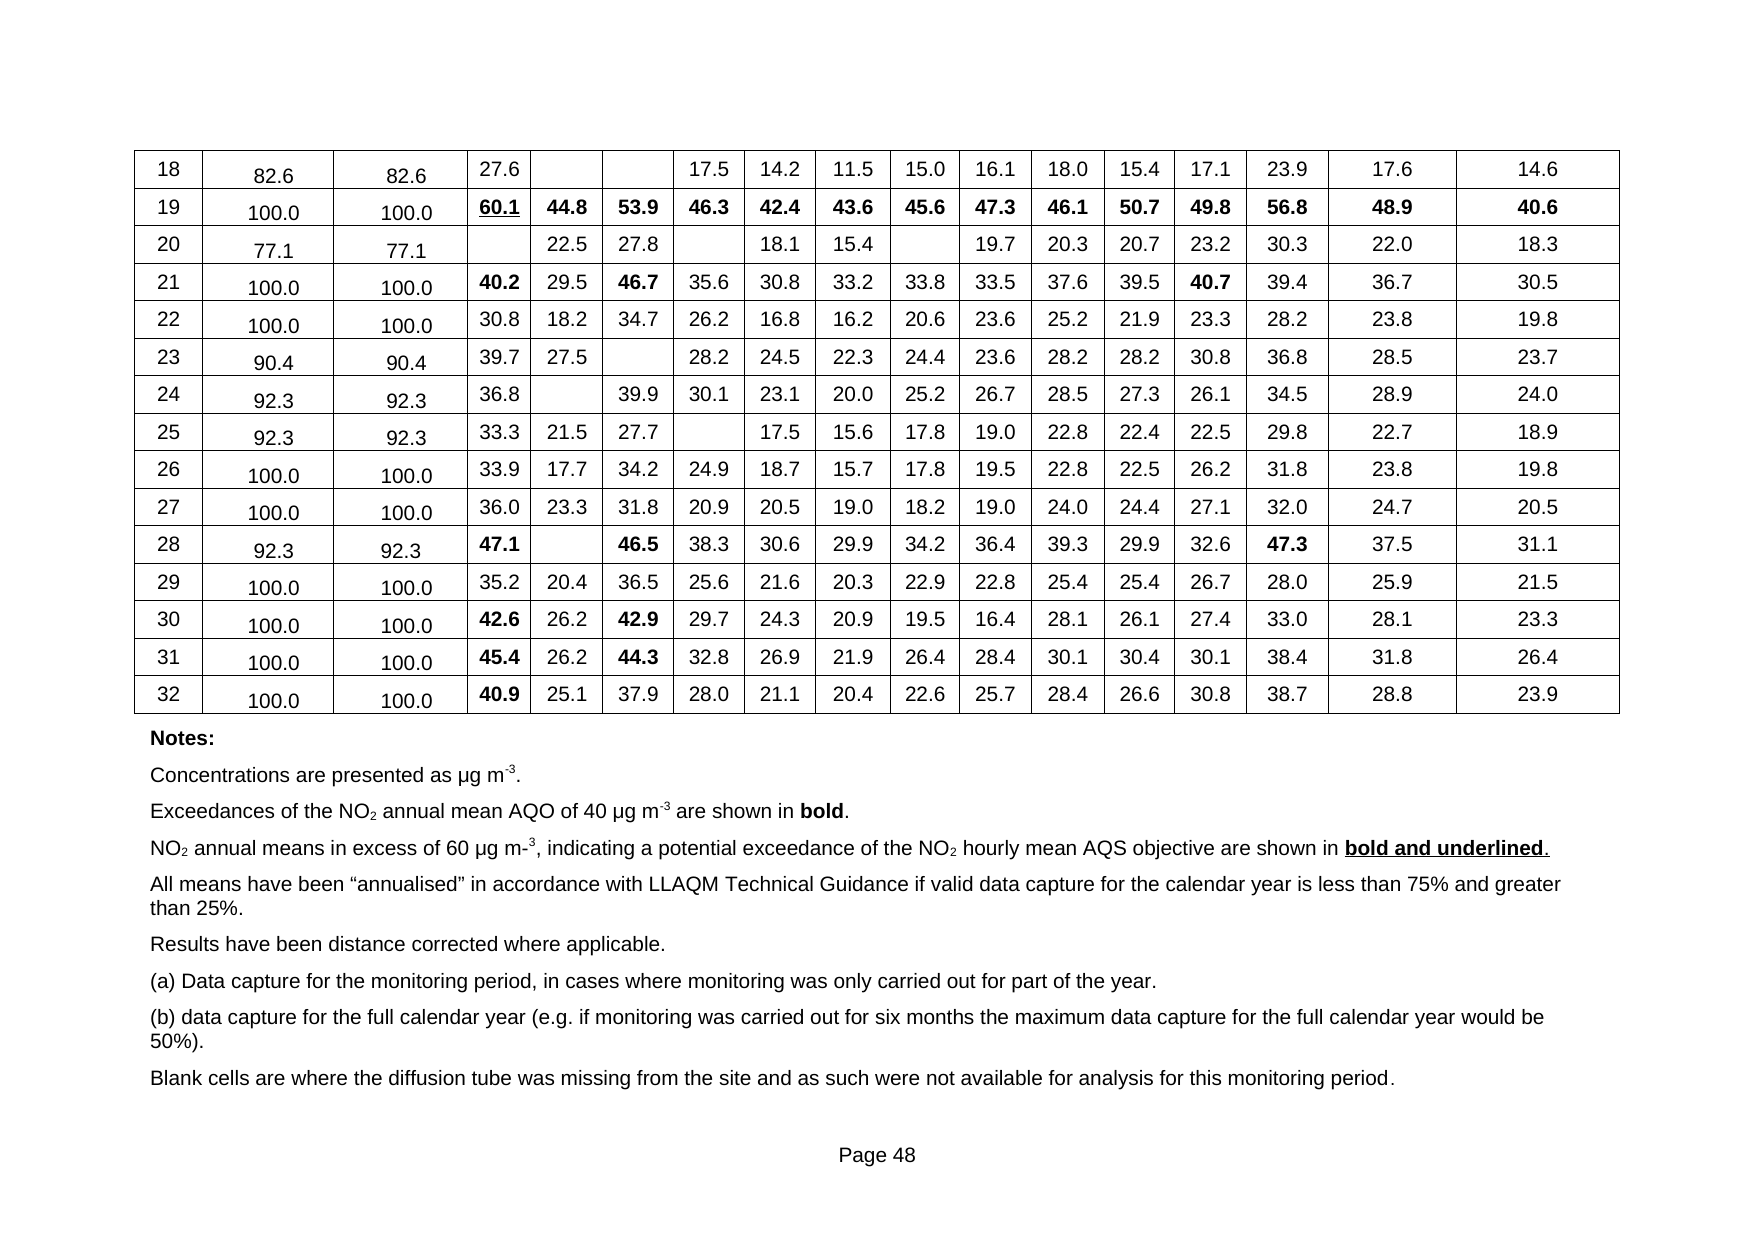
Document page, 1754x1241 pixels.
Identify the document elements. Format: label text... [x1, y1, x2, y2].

table_cell 22.0 [1329, 226, 1456, 262]
table_cell 31 [135, 639, 202, 675]
table_cell 26.2 [674, 301, 744, 337]
table_cell 100.0 [203, 601, 333, 637]
table_cell 46.1 [1032, 189, 1104, 225]
table_cell 29.5 [531, 264, 602, 300]
table_cell 22.8 [1032, 414, 1104, 450]
table_cell 100.0 [203, 564, 333, 600]
text Results have been distance corrected where applicable. [150, 932, 1604, 956]
text Notes: [150, 726, 1604, 750]
table_cell 23.3 [531, 489, 602, 525]
table_cell 18.1 [745, 226, 815, 262]
table_cell 26.2 [1175, 451, 1246, 487]
table_cell 29.9 [816, 526, 890, 562]
table_cell 45.6 [891, 189, 959, 225]
table_cell 30.1 [1032, 639, 1104, 675]
table_cell 31.8 [603, 489, 673, 525]
table_cell 32.8 [674, 639, 744, 675]
table_cell 36.5 [603, 564, 673, 600]
table_cell 100.0 [334, 301, 467, 337]
table_cell 33.3 [468, 414, 530, 450]
table_cell 17.6 [1329, 151, 1456, 187]
table_cell 92.3 [334, 376, 467, 412]
table_cell 100.0 [334, 451, 467, 487]
table_cell 100.0 [203, 489, 333, 525]
table_cell 42.6 [468, 601, 530, 637]
table_cell 29.9 [1105, 526, 1174, 562]
table_cell 15.7 [816, 451, 890, 487]
table_cell 30.8 [1175, 339, 1246, 375]
table_cell 22.5 [531, 226, 602, 262]
table_cell 15.6 [816, 414, 890, 450]
table_cell 25.2 [1032, 301, 1104, 337]
table_cell [891, 226, 959, 262]
table_cell 33.8 [891, 264, 959, 300]
table_cell 92.3 [203, 526, 333, 562]
table_cell 24.4 [1105, 489, 1174, 525]
table_cell 21.1 [745, 676, 815, 712]
table_cell 20.3 [1032, 226, 1104, 262]
table_cell 19.8 [1457, 451, 1619, 487]
table_cell 23.9 [1457, 676, 1619, 712]
table_cell 15.4 [1105, 151, 1174, 187]
table_cell 18.7 [745, 451, 815, 487]
table_cell [674, 414, 744, 450]
table_cell 39.7 [468, 339, 530, 375]
table_cell 14.2 [745, 151, 815, 187]
table_cell 34.5 [1247, 376, 1328, 412]
table_cell 28.2 [1032, 339, 1104, 375]
table_cell 27.4 [1175, 601, 1246, 637]
table_cell 100.0 [334, 564, 467, 600]
table_cell [603, 339, 673, 375]
table_cell 16.1 [960, 151, 1031, 187]
table_cell 28.5 [1032, 376, 1104, 412]
table_cell 92.3 [203, 376, 333, 412]
table_cell 19.5 [960, 451, 1031, 487]
table_cell 24.7 [1329, 489, 1456, 525]
table_cell 26.4 [891, 639, 959, 675]
table_cell 100.0 [203, 639, 333, 675]
table_cell 36.0 [468, 489, 530, 525]
table_cell 15.4 [816, 226, 890, 262]
table_cell 30 [135, 601, 202, 637]
table_cell 33.0 [1247, 601, 1328, 637]
table_cell 25.4 [1105, 564, 1174, 600]
table_cell 23.2 [1175, 226, 1246, 262]
table_cell 30.3 [1247, 226, 1328, 262]
table_cell 27.3 [1105, 376, 1174, 412]
table_cell 23.7 [1457, 339, 1619, 375]
table_cell 24.3 [745, 601, 815, 637]
table_cell 23.6 [960, 339, 1031, 375]
table_cell 24 [135, 376, 202, 412]
table_cell 26.7 [1175, 564, 1246, 600]
table_cell 33.9 [468, 451, 530, 487]
table_cell 42.4 [745, 189, 815, 225]
table_cell 47.3 [960, 189, 1031, 225]
table_cell 40.6 [1457, 189, 1619, 225]
table_cell 22.7 [1329, 414, 1456, 450]
table_cell 30.1 [674, 376, 744, 412]
table_cell 23.1 [745, 376, 815, 412]
table_cell 18.9 [1457, 414, 1619, 450]
table_cell 92.3 [334, 526, 467, 562]
table_cell 20.9 [674, 489, 744, 525]
table_cell 28.1 [1329, 601, 1456, 637]
table_cell 16.8 [745, 301, 815, 337]
table_cell 26.9 [745, 639, 815, 675]
table_cell 26.6 [1105, 676, 1174, 712]
table_cell 44.3 [603, 639, 673, 675]
table_cell 21.9 [816, 639, 890, 675]
table_cell 100.0 [203, 451, 333, 487]
table_cell 24.4 [891, 339, 959, 375]
table_cell 28.2 [1105, 339, 1174, 375]
table_cell 40.2 [468, 264, 530, 300]
text (b) data capture for the full calendar year (e.g. if monitoring was carried out for six months the maximum data capture for the full calendar year would be 50%). [150, 1005, 1604, 1053]
table_cell 17.7 [531, 451, 602, 487]
text NO2 annual means in excess of 60 μg m-3, indicating a potential exceedance of the NO2 hourly mean AQS objective are shown in bold and underlined. [150, 835, 1604, 859]
table_cell 100.0 [334, 676, 467, 712]
table_cell 100.0 [334, 489, 467, 525]
table_cell 21.5 [531, 414, 602, 450]
table_cell 20.5 [1457, 489, 1619, 525]
table_cell 35.2 [468, 564, 530, 600]
table_cell 17.8 [891, 451, 959, 487]
table_cell 23.8 [1329, 451, 1456, 487]
table_cell 19.0 [816, 489, 890, 525]
table_cell 56.8 [1247, 189, 1328, 225]
table_cell 25.9 [1329, 564, 1456, 600]
table_cell 27.1 [1175, 489, 1246, 525]
table_cell 17.8 [891, 414, 959, 450]
table_cell 24.9 [674, 451, 744, 487]
table_cell 27.5 [531, 339, 602, 375]
table_cell 25.2 [891, 376, 959, 412]
table_cell 23 [135, 339, 202, 375]
table_cell 36.8 [1247, 339, 1328, 375]
table_cell 27.6 [468, 151, 530, 187]
table_cell 28.9 [1329, 376, 1456, 412]
table_cell [531, 151, 602, 187]
table_cell 24.0 [1457, 376, 1619, 412]
table_cell 42.9 [603, 601, 673, 637]
table_cell 32 [135, 676, 202, 712]
table_cell 37.6 [1032, 264, 1104, 300]
table_cell 22.5 [1175, 414, 1246, 450]
table_cell 22.6 [891, 676, 959, 712]
table_cell 25.7 [960, 676, 1031, 712]
table_cell 30.8 [1175, 676, 1246, 712]
table_cell 33.5 [960, 264, 1031, 300]
table_cell 25.4 [1032, 564, 1104, 600]
table_cell 30.5 [1457, 264, 1619, 300]
table_cell 27 [135, 489, 202, 525]
table_cell 18.2 [531, 301, 602, 337]
table_cell 27.7 [603, 414, 673, 450]
table_cell 20.4 [816, 676, 890, 712]
table_cell 28.8 [1329, 676, 1456, 712]
table_cell 18.2 [891, 489, 959, 525]
table_cell 28.0 [1247, 564, 1328, 600]
table_cell 36.8 [468, 376, 530, 412]
table_cell 30.8 [468, 301, 530, 337]
table_cell 100.0 [334, 601, 467, 637]
table_cell 92.3 [334, 414, 467, 450]
table_cell 35.6 [674, 264, 744, 300]
table_cell 20.3 [816, 564, 890, 600]
table_cell [674, 226, 744, 262]
table_cell 100.0 [203, 264, 333, 300]
table_cell 100.0 [334, 639, 467, 675]
table_cell 20.4 [531, 564, 602, 600]
table_cell 28.5 [1329, 339, 1456, 375]
table_cell 20.9 [816, 601, 890, 637]
table_cell 20 [135, 226, 202, 262]
table_cell 32.0 [1247, 489, 1328, 525]
table_cell 36.4 [960, 526, 1031, 562]
table_cell 36.7 [1329, 264, 1456, 300]
table_cell 92.3 [203, 414, 333, 450]
table_cell 38.7 [1247, 676, 1328, 712]
table_cell 48.9 [1329, 189, 1456, 225]
table_cell 19.8 [1457, 301, 1619, 337]
table_cell 23.6 [960, 301, 1031, 337]
table_cell 28.2 [674, 339, 744, 375]
table_cell 26.2 [531, 639, 602, 675]
table_cell 23.8 [1329, 301, 1456, 337]
table_cell [603, 151, 673, 187]
table_cell 47.1 [468, 526, 530, 562]
table_cell 39.5 [1105, 264, 1174, 300]
table_cell 28.1 [1032, 601, 1104, 637]
table_cell 26.7 [960, 376, 1031, 412]
table_cell 37.5 [1329, 526, 1456, 562]
table_cell 90.4 [203, 339, 333, 375]
text (a) Data capture for the monitoring period, in cases where monitoring was only carried out for part of the year. [150, 969, 1604, 993]
table_cell 38.4 [1247, 639, 1328, 675]
table_cell 100.0 [203, 301, 333, 337]
table_cell 26 [135, 451, 202, 487]
table_cell 37.9 [603, 676, 673, 712]
table_cell 82.6 [334, 151, 467, 187]
table_cell 30.4 [1105, 639, 1174, 675]
table_cell 40.9 [468, 676, 530, 712]
table_cell 16.2 [816, 301, 890, 337]
table_cell 28.2 [1247, 301, 1328, 337]
table_cell 25.6 [674, 564, 744, 600]
table_cell 19.5 [891, 601, 959, 637]
table_cell 19.7 [960, 226, 1031, 262]
table_cell 17.5 [745, 414, 815, 450]
table_cell 20.5 [745, 489, 815, 525]
table_cell 100.0 [334, 264, 467, 300]
table_cell 100.0 [203, 676, 333, 712]
table_cell 30.8 [745, 264, 815, 300]
table_cell 100.0 [203, 189, 333, 225]
table_cell 22.4 [1105, 414, 1174, 450]
table_cell 100.0 [334, 189, 467, 225]
table_cell 28.0 [674, 676, 744, 712]
table_cell 28 [135, 526, 202, 562]
table_cell 49.8 [1175, 189, 1246, 225]
table_cell 24.0 [1032, 489, 1104, 525]
table_cell 38.3 [674, 526, 744, 562]
table_cell 31.8 [1329, 639, 1456, 675]
table_cell 43.6 [816, 189, 890, 225]
table_cell 39.4 [1247, 264, 1328, 300]
table_cell 20.6 [891, 301, 959, 337]
table_cell 45.4 [468, 639, 530, 675]
table_cell 50.7 [1105, 189, 1174, 225]
text Blank cells are where the diffusion tube was missing from the site and as such were not available for analysis for this monitoring period. [150, 1066, 1604, 1089]
table_cell 18 [135, 151, 202, 187]
table_cell 19 [135, 189, 202, 225]
table_cell 34.7 [603, 301, 673, 337]
text Concentrations are presented as μg m-3. [150, 762, 1604, 786]
table_cell 22.9 [891, 564, 959, 600]
table_cell 14.6 [1457, 151, 1619, 187]
table_cell 21 [135, 264, 202, 300]
text All means have been “annualised” in accordance with LLAQM Technical Guidance if valid data capture for the calendar year is less than 75% and greater than 25%. [150, 872, 1604, 920]
table_cell 28.4 [1032, 676, 1104, 712]
table_cell 23.9 [1247, 151, 1328, 187]
table_cell 39.9 [603, 376, 673, 412]
table_cell 21.6 [745, 564, 815, 600]
table_cell 15.0 [891, 151, 959, 187]
table_cell 26.1 [1105, 601, 1174, 637]
table_cell 26.1 [1175, 376, 1246, 412]
table_cell 39.3 [1032, 526, 1104, 562]
table_cell 11.5 [816, 151, 890, 187]
table_cell 22 [135, 301, 202, 337]
table_cell 29.7 [674, 601, 744, 637]
table_cell 31.8 [1247, 451, 1328, 487]
table_cell 34.2 [603, 451, 673, 487]
table_cell 23.3 [1175, 301, 1246, 337]
table_cell 34.2 [891, 526, 959, 562]
table_cell 29 [135, 564, 202, 600]
table_cell 22.8 [960, 564, 1031, 600]
table_cell 21.5 [1457, 564, 1619, 600]
table_cell 46.3 [674, 189, 744, 225]
table_cell [531, 526, 602, 562]
table_cell 29.8 [1247, 414, 1328, 450]
table_cell 23.3 [1457, 601, 1619, 637]
table_cell 53.9 [603, 189, 673, 225]
table_cell [531, 376, 602, 412]
table_cell 77.1 [334, 226, 467, 262]
text Exceedances of the NO2 annual mean AQO of 40 μg m-3 are shown in bold. [150, 799, 1604, 823]
table_cell 16.4 [960, 601, 1031, 637]
table_cell 25.1 [531, 676, 602, 712]
table_cell 40.7 [1175, 264, 1246, 300]
table_cell 25 [135, 414, 202, 450]
table_cell 82.6 [203, 151, 333, 187]
table_cell 17.1 [1175, 151, 1246, 187]
table_cell 90.4 [334, 339, 467, 375]
table_cell 46.7 [603, 264, 673, 300]
table_cell 77.1 [203, 226, 333, 262]
table_cell 47.3 [1247, 526, 1328, 562]
table_cell 31.1 [1457, 526, 1619, 562]
table_cell 22.3 [816, 339, 890, 375]
table_cell 21.9 [1105, 301, 1174, 337]
table_cell [468, 226, 530, 262]
table_cell 26.2 [531, 601, 602, 637]
table_cell 19.0 [960, 414, 1031, 450]
table_cell 32.6 [1175, 526, 1246, 562]
table_cell 17.5 [674, 151, 744, 187]
table_cell 18.0 [1032, 151, 1104, 187]
table_cell 44.8 [531, 189, 602, 225]
table_cell 22.8 [1032, 451, 1104, 487]
table_cell 19.0 [960, 489, 1031, 525]
table_cell 27.8 [603, 226, 673, 262]
table_cell 24.5 [745, 339, 815, 375]
table_cell 18.3 [1457, 226, 1619, 262]
table_cell 46.5 [603, 526, 673, 562]
table_cell 33.2 [816, 264, 890, 300]
table_cell 22.5 [1105, 451, 1174, 487]
table_cell 60.1 [468, 189, 530, 225]
table_cell 30.6 [745, 526, 815, 562]
table_cell 20.0 [816, 376, 890, 412]
table_cell 26.4 [1457, 639, 1619, 675]
table_cell 20.7 [1105, 226, 1174, 262]
table_cell 30.1 [1175, 639, 1246, 675]
table_cell 28.4 [960, 639, 1031, 675]
